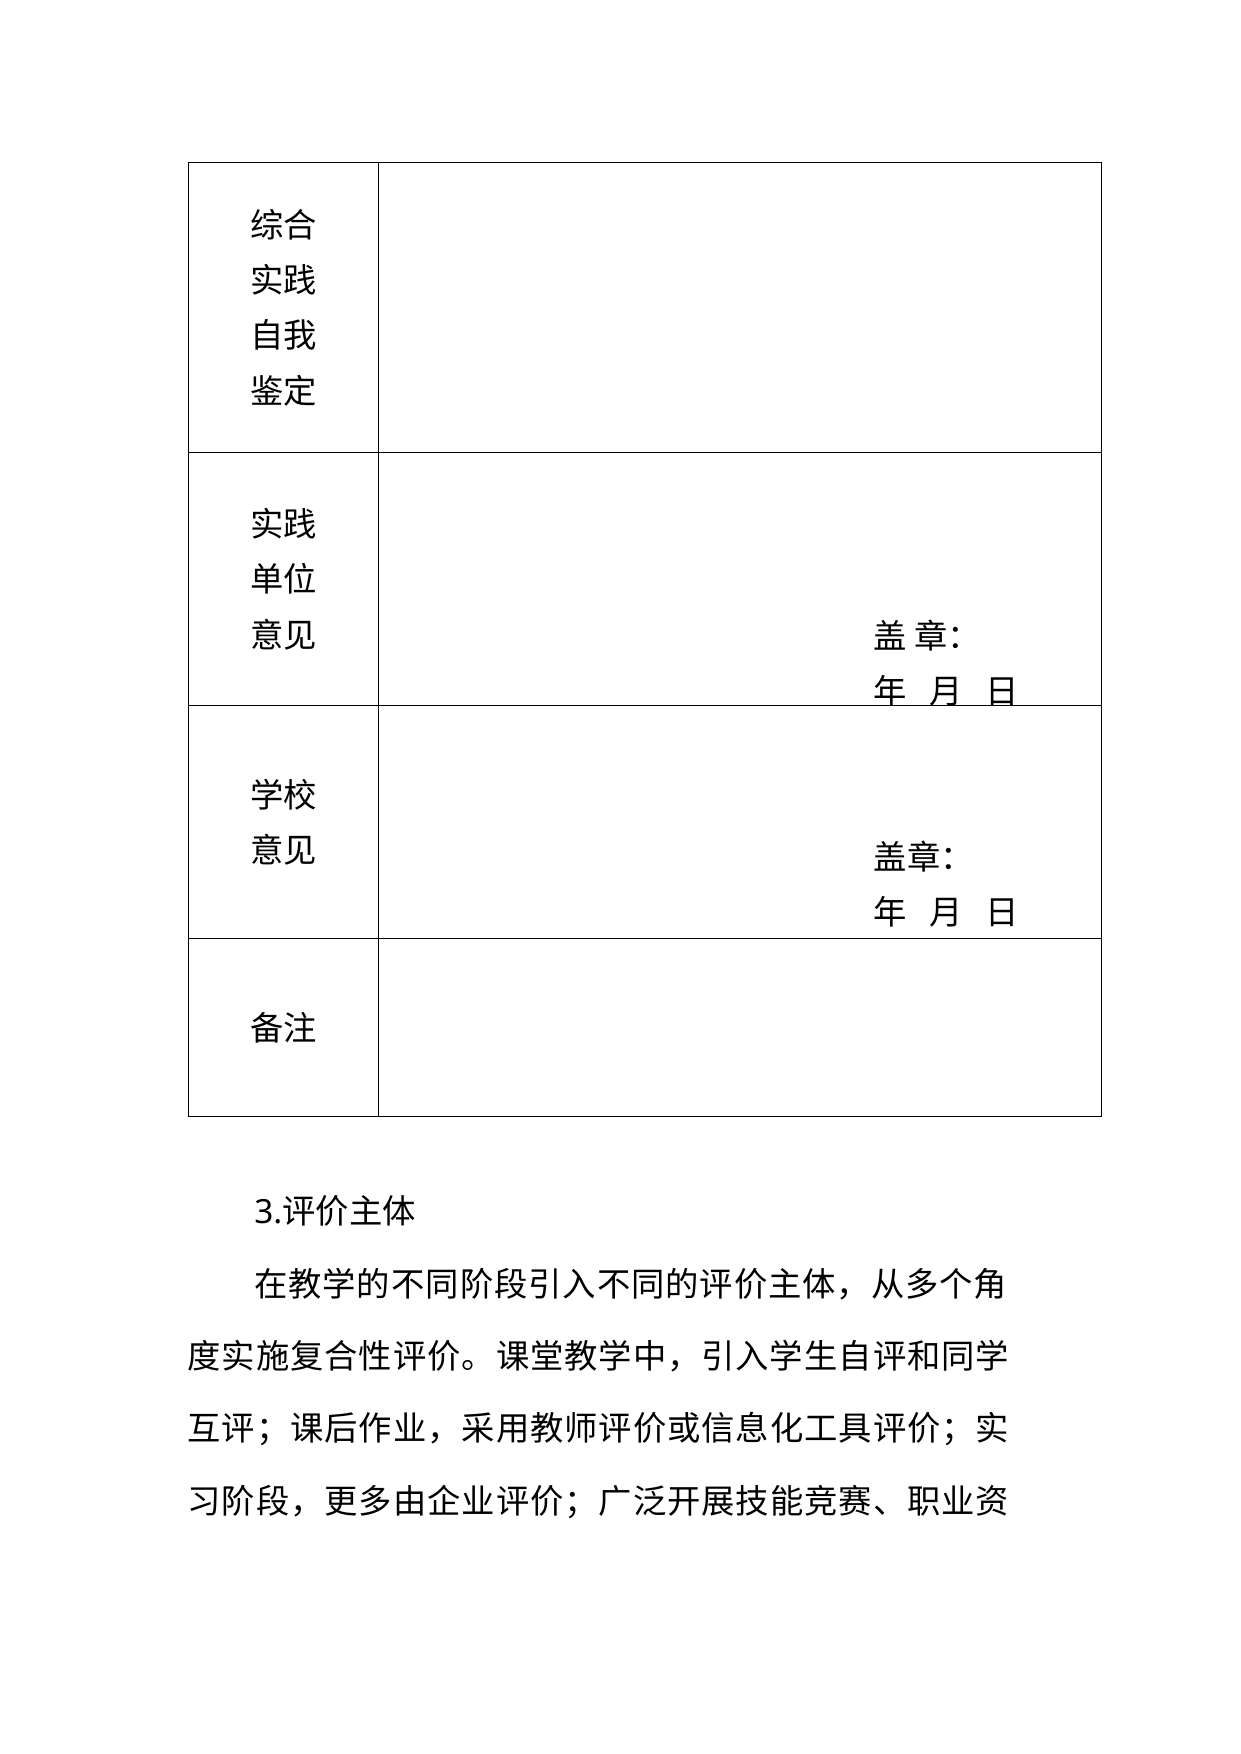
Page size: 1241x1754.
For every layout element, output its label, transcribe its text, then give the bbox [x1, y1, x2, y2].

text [187, 1257, 1009, 1523]
table_cell 实践 单位 意见 [189, 453, 378, 705]
table_cell 综合 实践 自我 鉴定 [189, 163, 378, 452]
table_cell 盖章： 年 月 日 [379, 706, 1101, 938]
table_cell 学校 意见 [189, 706, 378, 938]
table_cell 备注 [189, 939, 378, 1116]
table_cell [379, 939, 1101, 1116]
text 3.评价主体 [187, 1185, 1053, 1233]
table_cell 盖 章： 年 月 日 [379, 453, 1101, 705]
table_cell [379, 163, 1101, 452]
